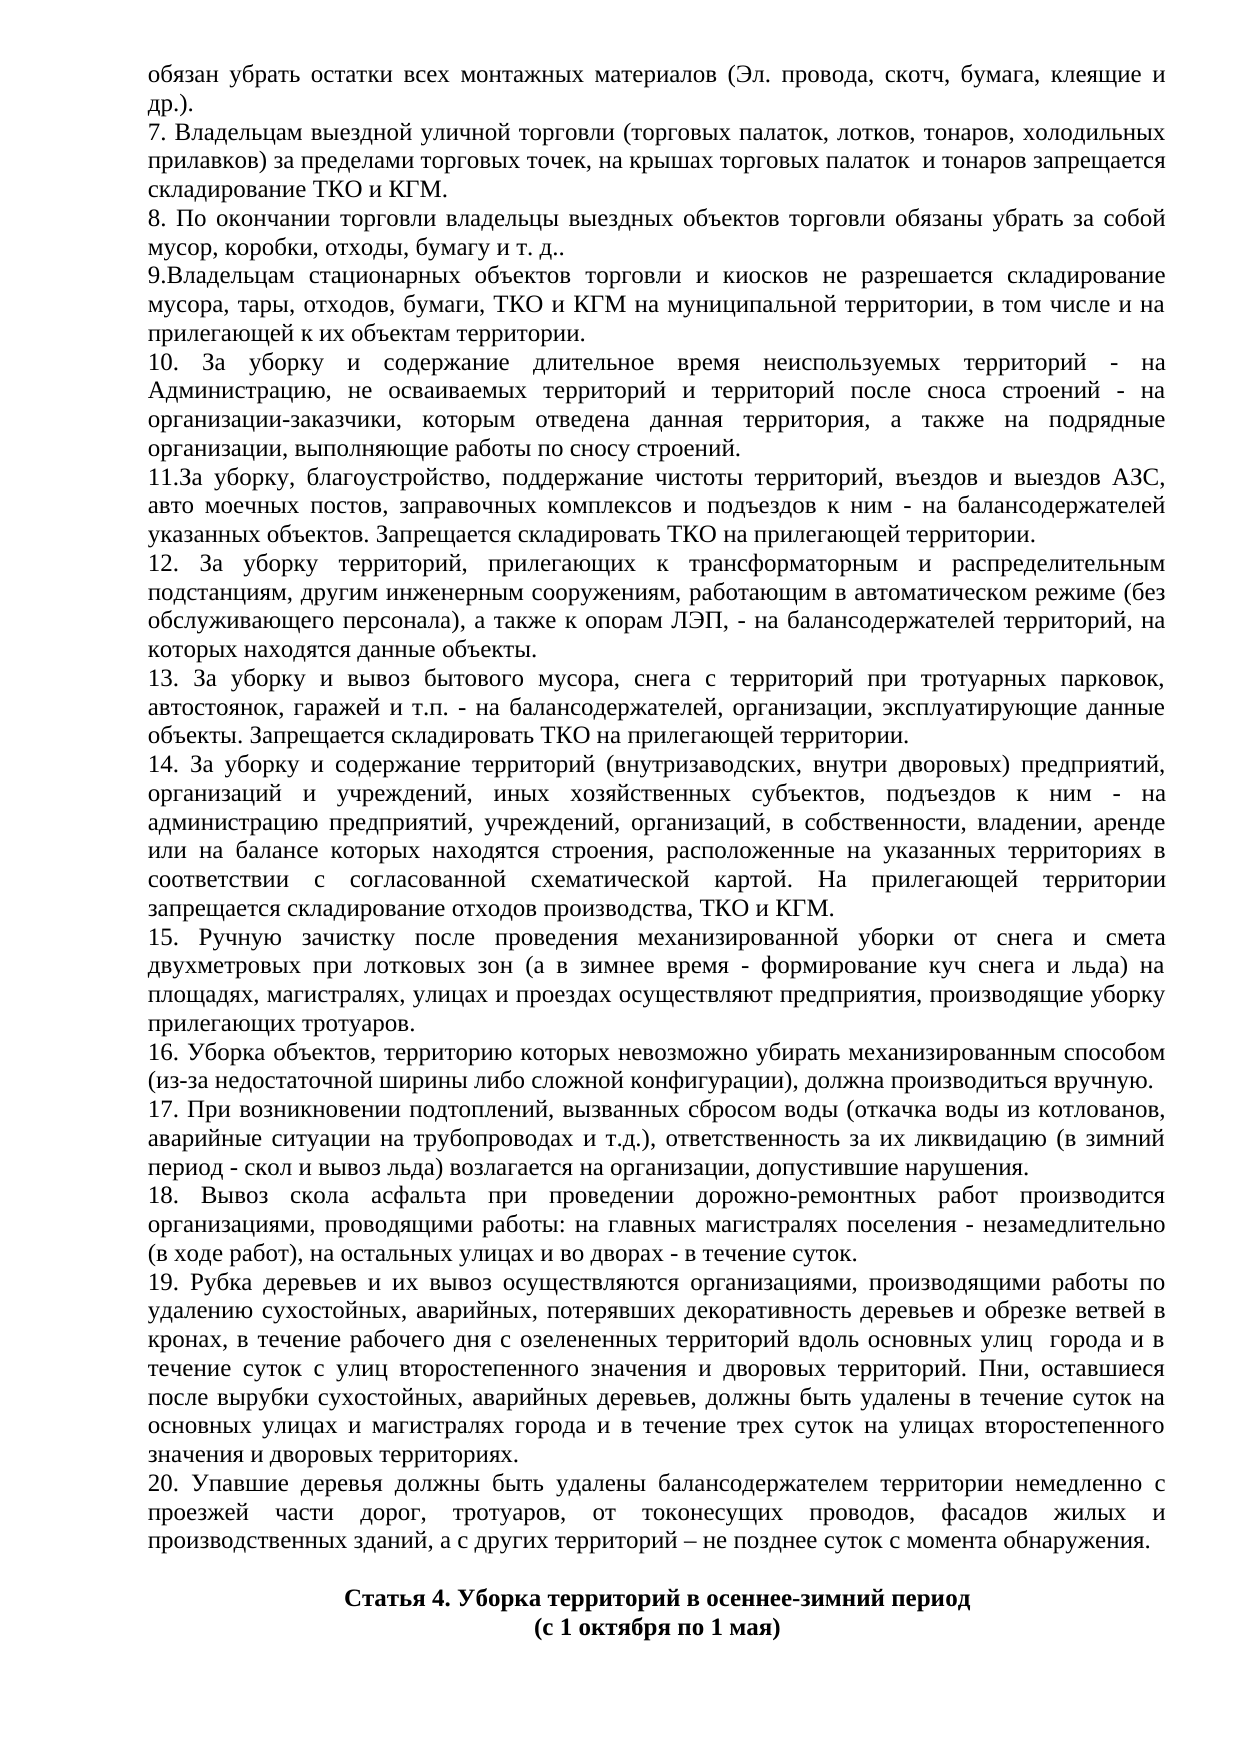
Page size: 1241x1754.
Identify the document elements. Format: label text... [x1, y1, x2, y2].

text 19. Рубка деревьев и их вывоз осуществляются организациями, производящими работы по удалению сухостойных, аварийных, потерявших декоративность деревьев и обрезке ветвей в кронах, в течение рабочего дня с озелененных территорий вдоль основных улиц города и в течение суток с улиц второстепенного значения и дворовых территорий. Пни, оставшиеся после вырубки сухостойных, аварийных деревьев, должны быть удалены в течение суток на основных улицах и магистралях города и в течение трех суток на улицах второстепенного значения и дворовых территориях. [148, 1267, 1167, 1468]
text 14. За уборку и содержание территорий (внутризаводских, внутри дворовых) предприятий, организаций и учреждений, иных хозяйственных субъектов, подъездов к ним - на администрацию предприятий, учреждений, организаций, в собственности, владении, аренде или на балансе которых находятся строения, расположенные на указанных территориях в соответствии с согласованной схематической картой. На прилегающей территории запрещается складирование отходов производства, ТКО и КГМ. [148, 749, 1167, 922]
text Статья 4. Уборка территорий в осеннее-зимний период [148, 1583, 1167, 1612]
text (с 1 октября по 1 мая) [148, 1612, 1167, 1640]
text 9.Владельцам стационарных объектов торговли и киосков не разрешается складирование мусора, тары, отходов, бумаги, ТКО и КГМ на муниципальной территории, в том числе и на прилегающей к их объектам территории. [148, 260, 1167, 347]
text 16. Уборка объектов, территорию которых невозможно убирать механизированным способом (из-за недостаточной ширины либо сложной конфигурации), должна производиться вручную. [148, 1037, 1167, 1094]
text 15. Ручную зачистку после проведения механизированной уборки от снега и смета двухметровых при лотковых зон (а в зимнее время - формирование куч снега и льда) на площадях, магистралях, улицах и проездах осуществляют предприятия, производящие уборку прилегающих тротуаров. [148, 922, 1167, 1037]
text 18. Вывоз скола асфальта при проведении дорожно-ремонтных работ производится организациями, проводящими работы: на главных магистралях поселения - незамедлительно (в ходе работ), на остальных улицах и во дворах - в течение суток. [148, 1180, 1167, 1267]
text 20. Упавшие деревья должны быть удалены балансодержателем территории немедленно с проезжей части дорог, тротуаров, от токонесущих проводов, фасадов жилых и производственных зданий, а с других территорий – не позднее суток с момента обнаружения. [148, 1468, 1167, 1554]
text 12. За уборку территорий, прилегающих к трансформаторным и распределительным подстанциям, другим инженерным сооружениям, работающим в автоматическом режиме (без обслуживающего персонала), а также к опорам ЛЭП, - на балансодержателей территорий, на которых находятся данные объекты. [148, 548, 1167, 663]
text 13. За уборку и вывоз бытового мусора, снега с территорий при тротуарных парковок, автостоянок, гаражей и т.п. - на балансодержателей, организации, эксплуатирующие данные объекты. Запрещается складировать ТКО на прилегающей территории. [148, 663, 1167, 749]
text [148, 59, 1167, 117]
text 8. По окончании торговли владельцы выездных объектов торговли обязаны убрать за собой мусор, коробки, отходы, бумагу и т. д.. [148, 203, 1167, 260]
text 10. За уборку и содержание длительное время неиспользуемых территорий - на Администрацию, не осваиваемых территорий и территорий после сноса строений - на организации-заказчики, которым отведена данная территория, а также на подрядные организации, выполняющие работы по сносу строений. [148, 347, 1167, 462]
text 17. При возникновении подтоплений, вызванных сбросом воды (откачка воды из котлованов, аварийные ситуации на трубопроводах и т.д.), ответственность за их ликвидацию (в зимний период - скол и вывоз льда) возлагается на организации, допустившие нарушения. [148, 1094, 1167, 1180]
text 11.За уборку, благоустройство, поддержание чистоты территорий, въездов и выездов АЗС, авто моечных постов, заправочных комплексов и подъездов к ним - на балансодержателей указанных объектов. Запрещается складировать ТКО на прилегающей территории. [148, 462, 1167, 548]
text 7. Владельцам выездной уличной торговли (торговых палаток, лотков, тонаров, холодильных прилавков) за пределами торговых точек, на крышах торговых палаток и тонаров запрещается складирование ТКО и КГМ. [148, 117, 1167, 203]
